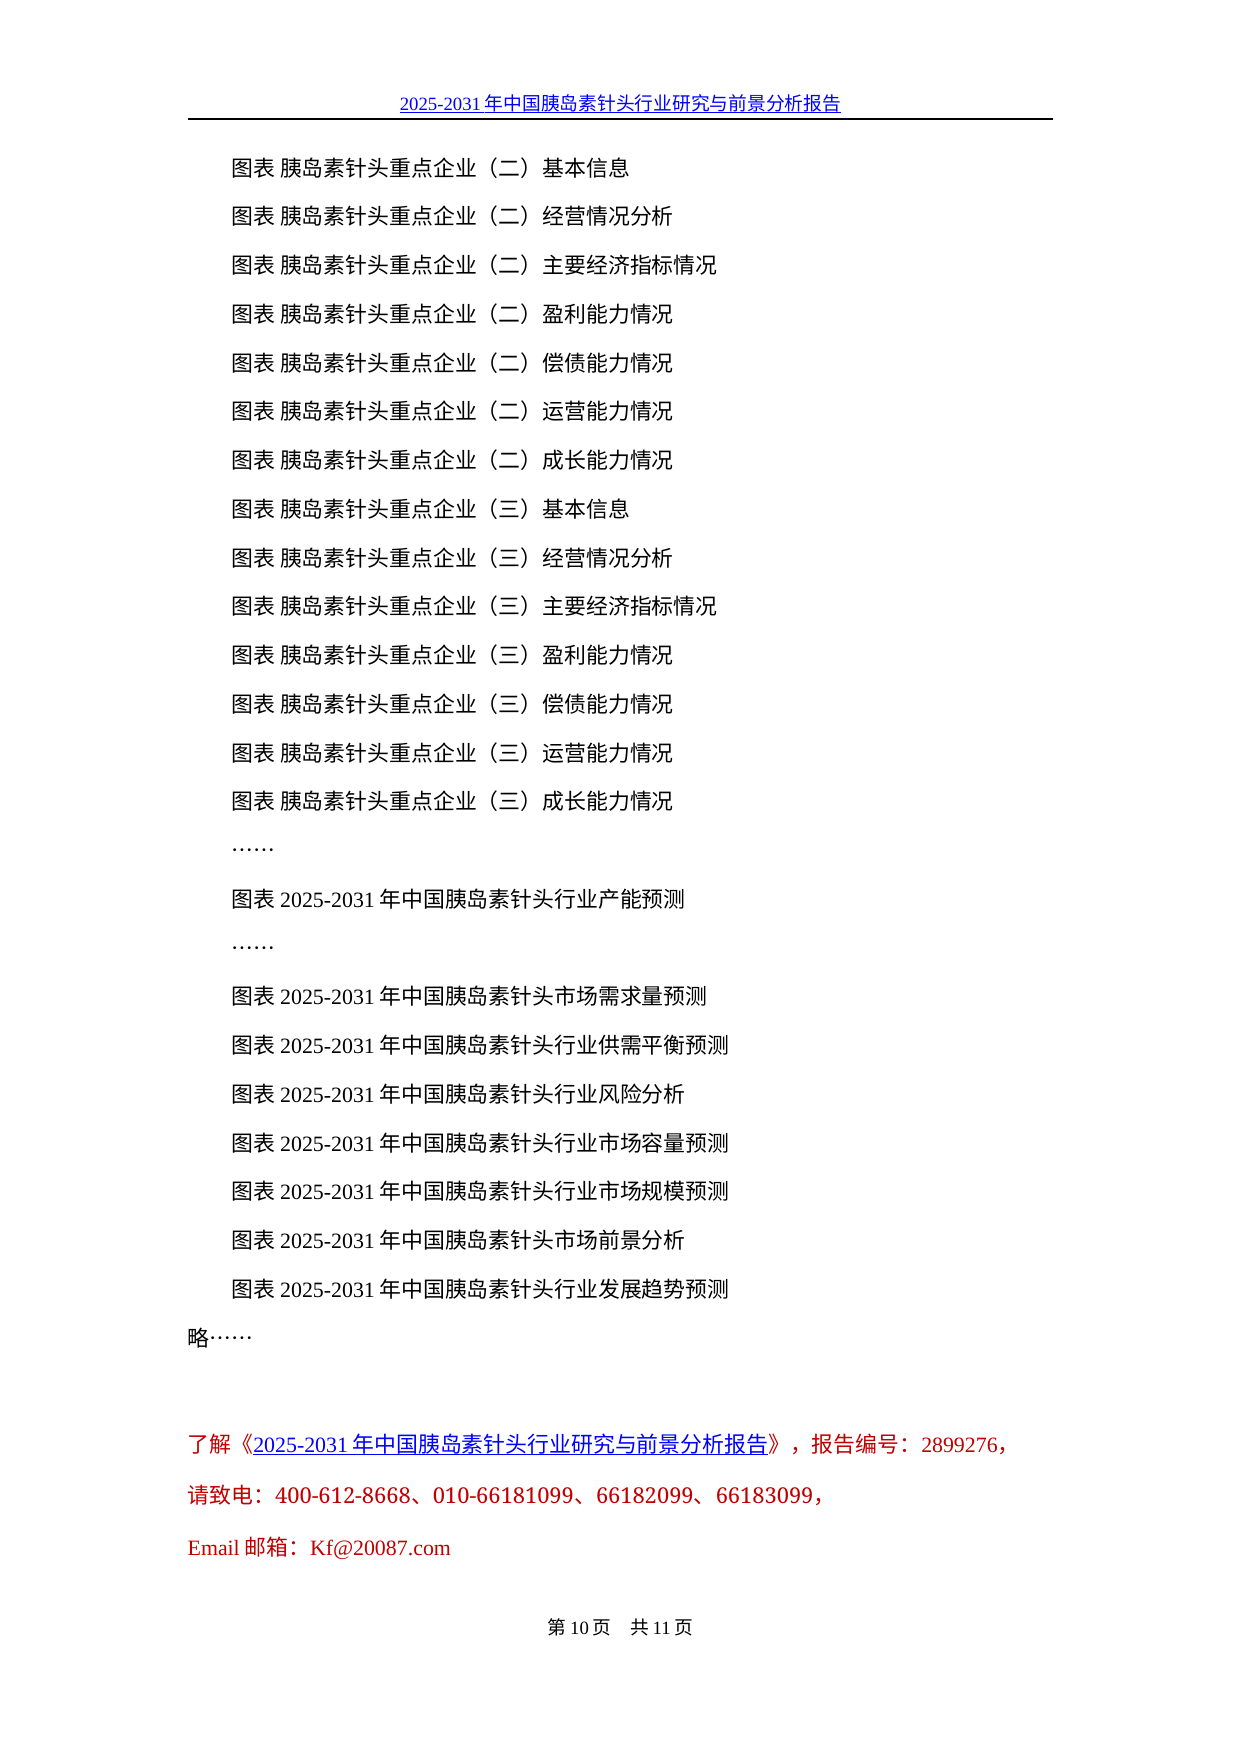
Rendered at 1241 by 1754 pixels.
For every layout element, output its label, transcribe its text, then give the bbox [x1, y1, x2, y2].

text Email邮箱：Kf@20087.com [187, 1530, 1053, 1562]
text 了解《2025-2031年中国胰岛素针头行业研究与前景分析报告》，报告编号：2899276， [187, 1427, 1053, 1459]
text 请致电：400-612-8668、010-66181099、66182099、66183099， [187, 1478, 1053, 1511]
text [187, 150, 1053, 1353]
